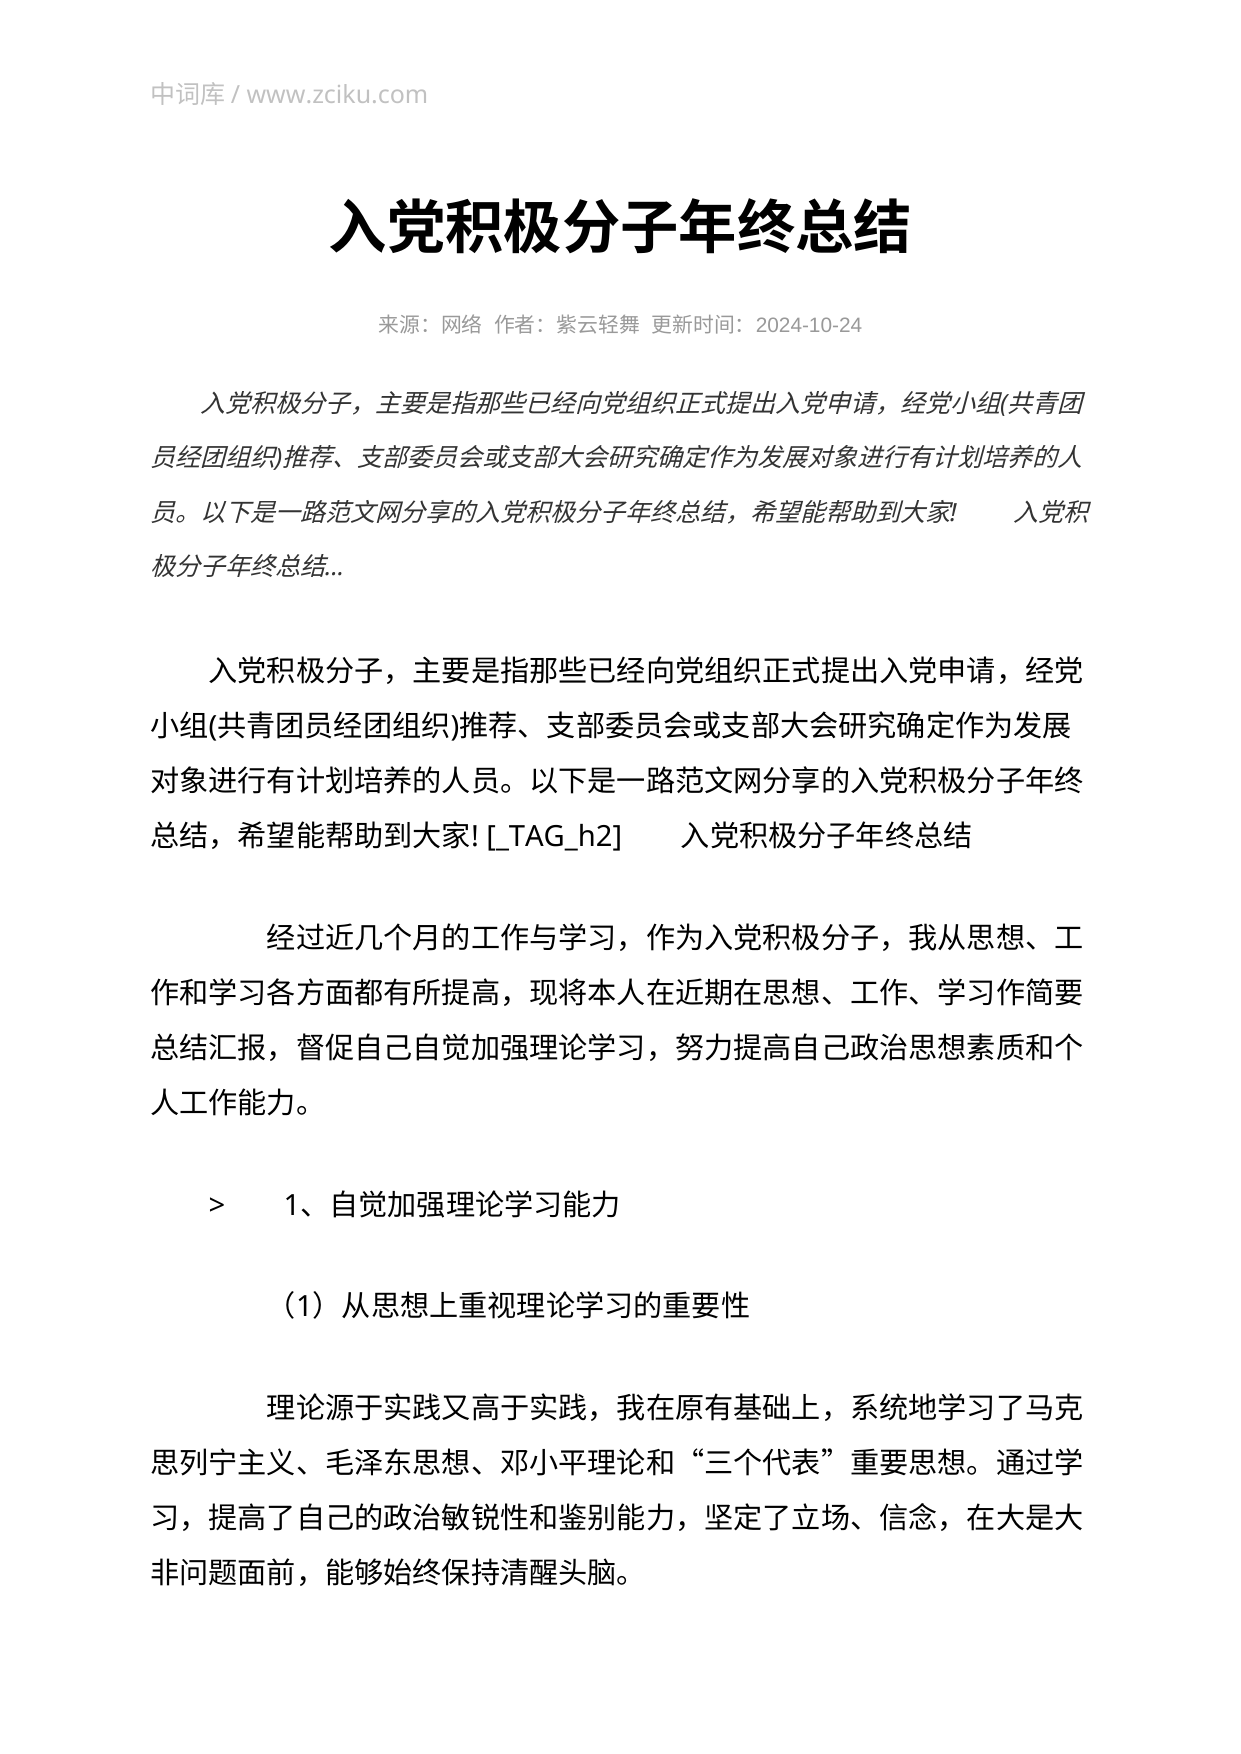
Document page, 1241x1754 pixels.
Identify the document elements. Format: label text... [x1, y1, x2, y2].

text （1）从思想上重视理论学习的重要性 [150, 1283, 1090, 1325]
text 入党积极分子，主要是指那些已经向党组织正式提出入党申请，经党小组(共青团员经团组织)推荐、支部委员会或支部大会研究确定作为发展对象进行有计划培养的人员。以下是一路范文网分享的入党积极分子年终总结，希望能帮助到大家! 入党积极分子年终总结... [150, 383, 1090, 583]
text 来源：网络 作者：紫云轻舞 更新时间：2024-10-24 [150, 313, 1090, 337]
text 经过近几个月的工作与学习，作为入党积极分子，我从思想、工作和学习各方面都有所提高，现将本人在近期在思想、工作、学习作简要总结汇报，督促自己自觉加强理论学习，努力提高自己政治思想素质和个人工作能力。 [150, 914, 1090, 1122]
text 理论源于实践又高于实践，我在原有基础上，系统地学习了马克思列宁主义、毛泽东思想、邓小平理论和“三个代表”重要思想。通过学习，提高了自己的政治敏锐性和鉴别能力，坚定了立场、信念，在大是大非问题面前，能够始终保持清醒头脑。 [150, 1385, 1090, 1592]
text 入党积极分子，主要是指那些已经向党组织正式提出入党申请，经党小组(共青团员经团组织)推荐、支部委员会或支部大会研究确定作为发展对象进行有计划培养的人员。以下是一路范文网分享的入党积极分子年终总结，希望能帮助到大家! [_TAG_h2] 入党积极分子年终总结 [150, 648, 1090, 855]
subtitle 入党积极分子年终总结 [150, 181, 1090, 266]
text > 1、自觉加强理论学习能力 [150, 1181, 1090, 1223]
